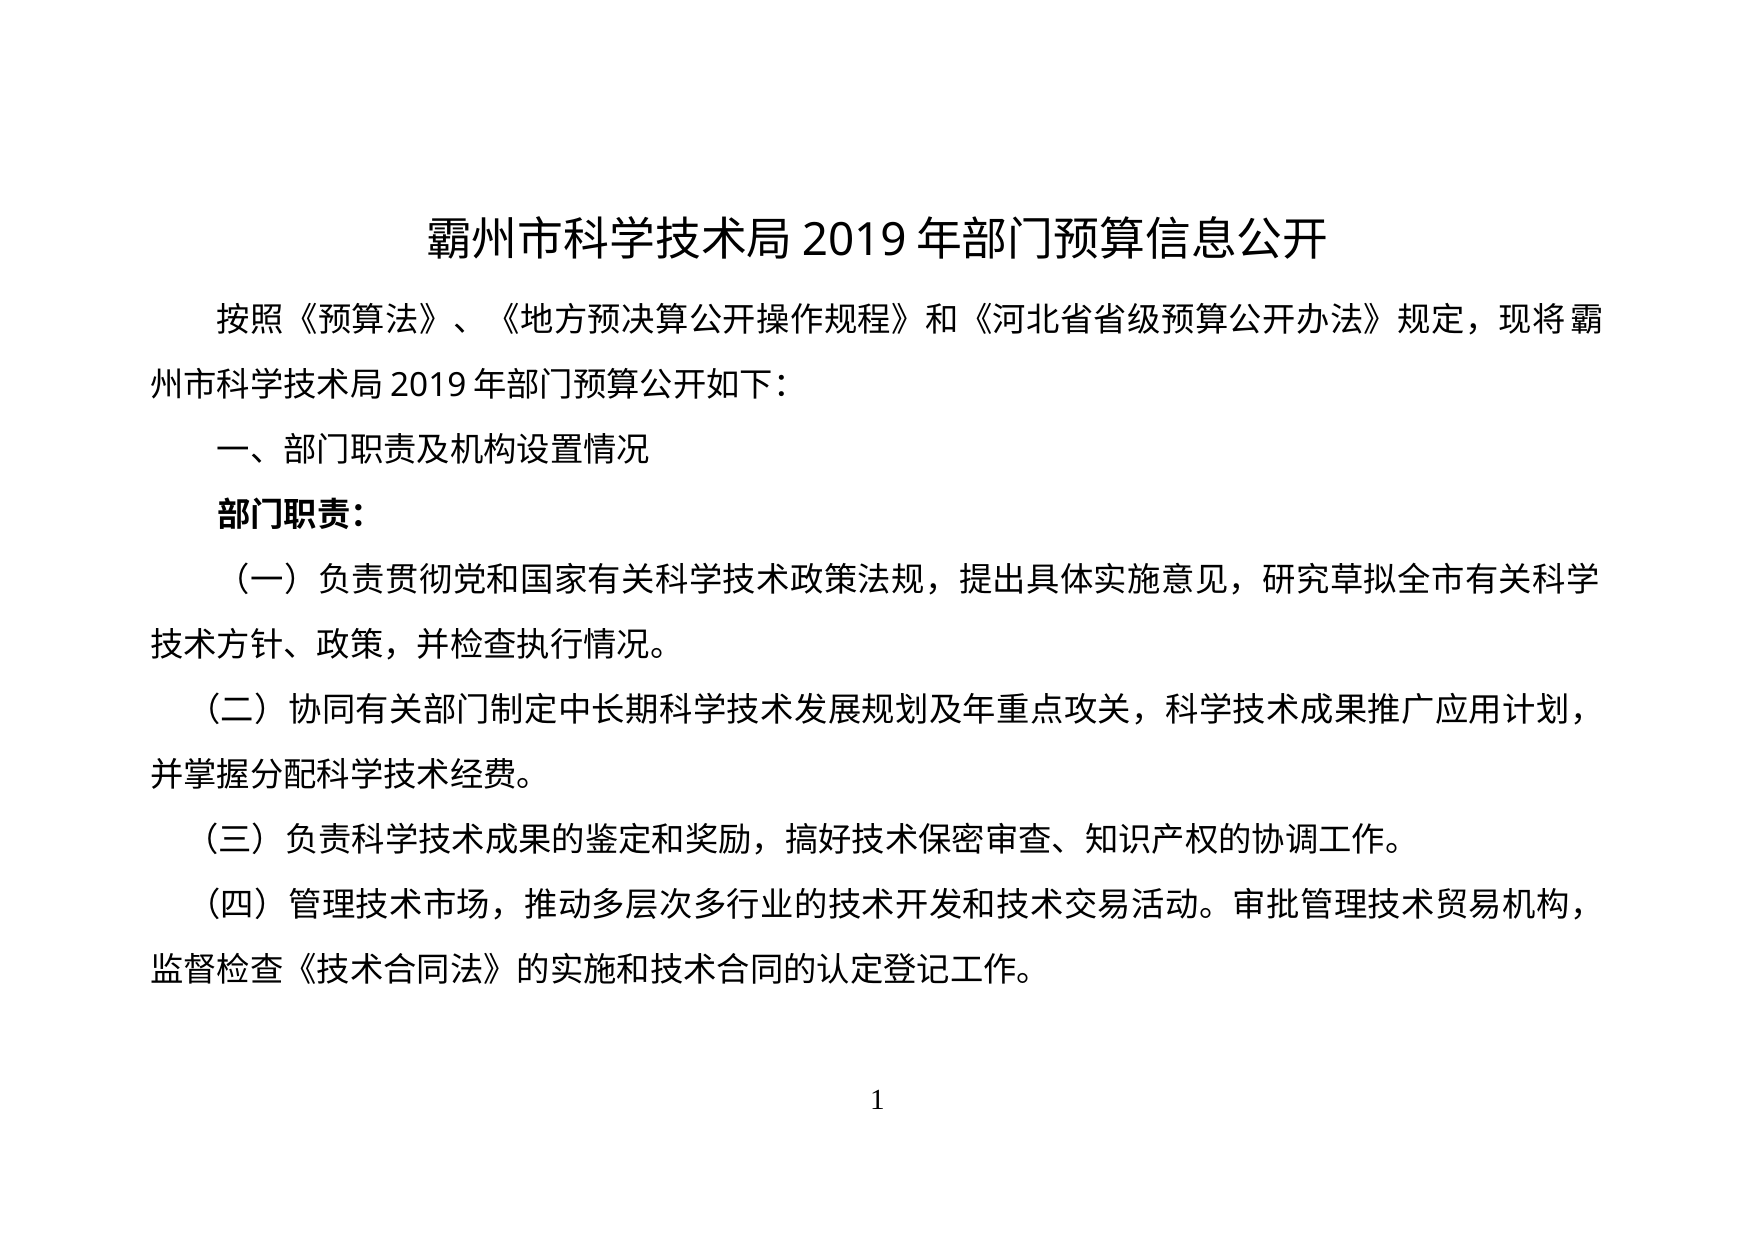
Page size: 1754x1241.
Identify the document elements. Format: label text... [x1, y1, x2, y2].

text 一、部门职责及机构设置情况 [150, 415, 1604, 480]
text 部门职责： [150, 480, 1604, 545]
text 按照《预算法》、《地方预决算公开操作规程》和《河北省省级预算公开办法》规定，现将霸州市科学技术局2019年部门预算公开如下： [150, 285, 1604, 415]
text 霸州市科学技术局2019年部门预算信息公开 [150, 187, 1604, 285]
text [150, 545, 1604, 1000]
